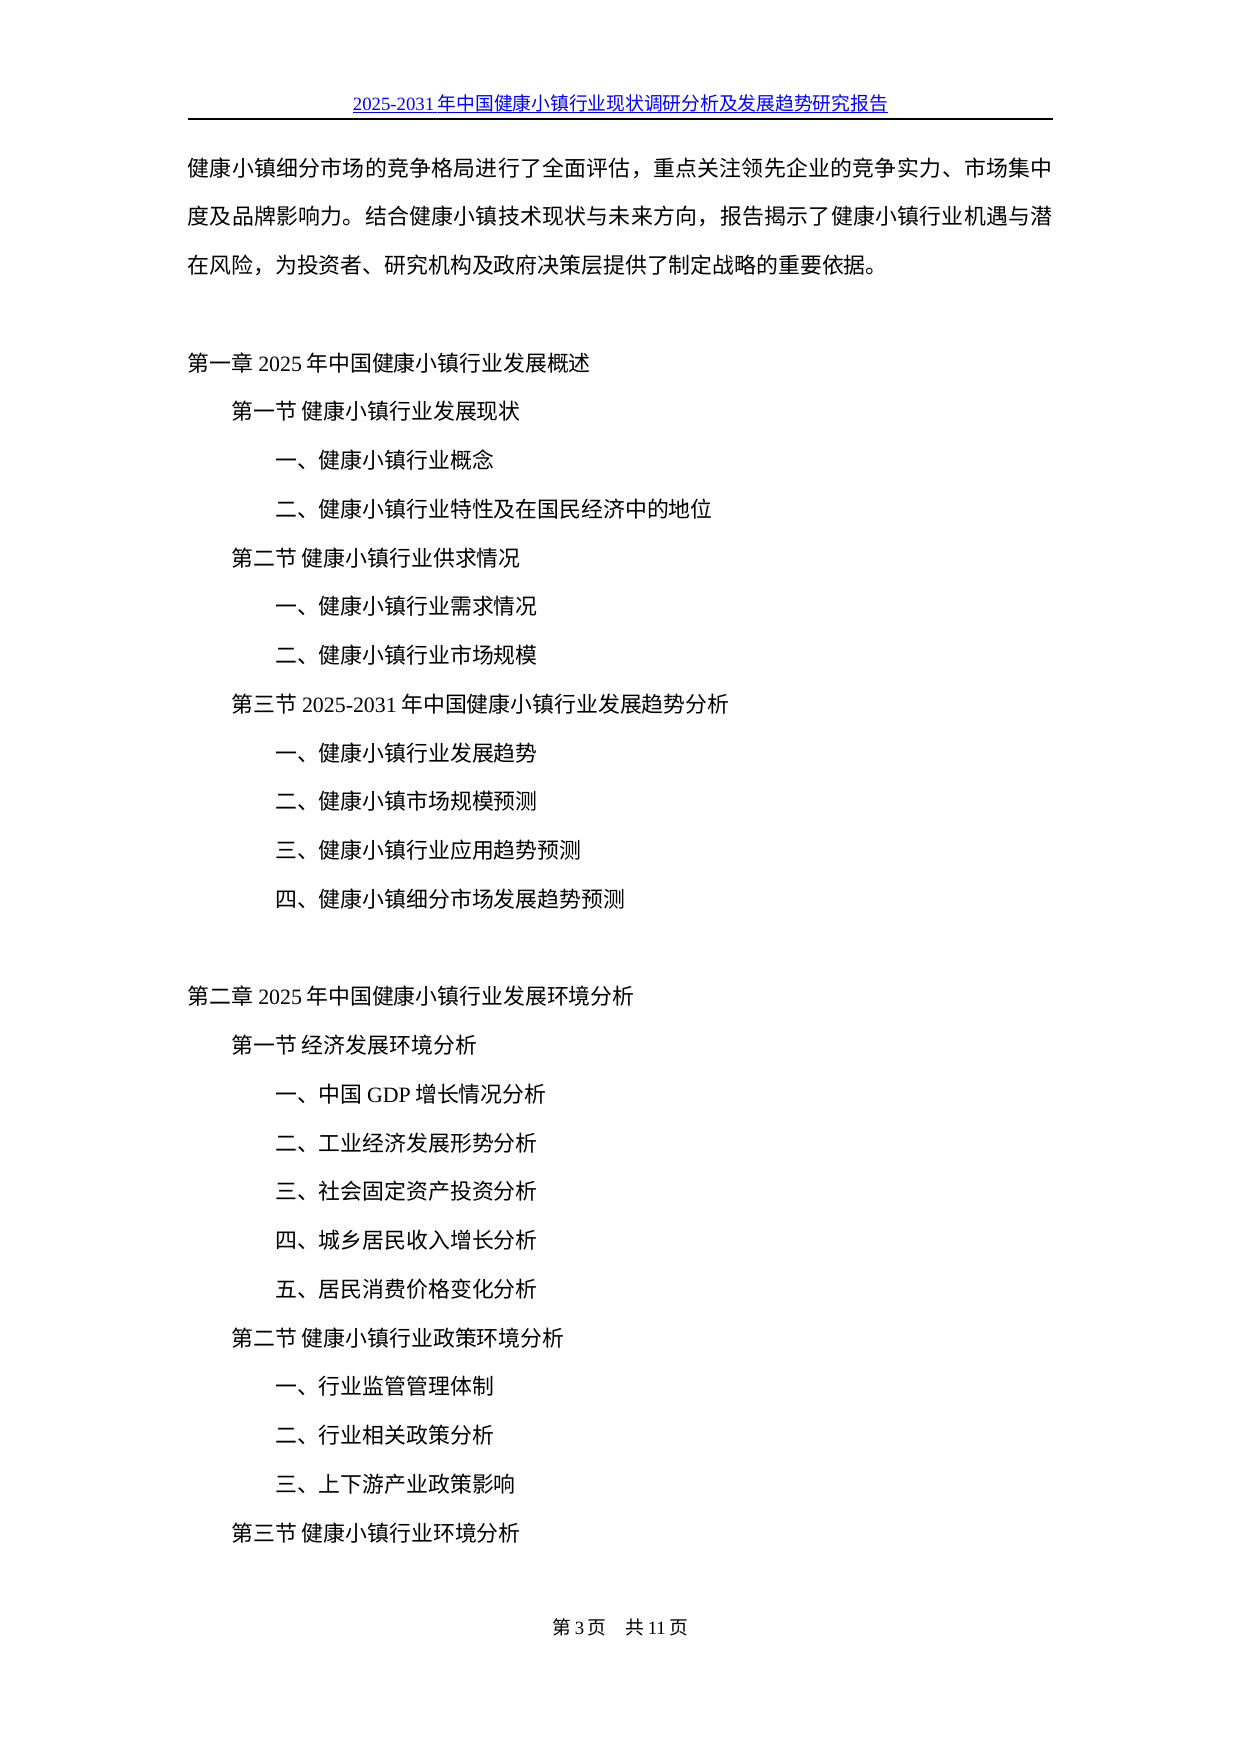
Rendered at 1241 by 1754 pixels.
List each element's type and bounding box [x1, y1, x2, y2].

text [187, 150, 1053, 1548]
